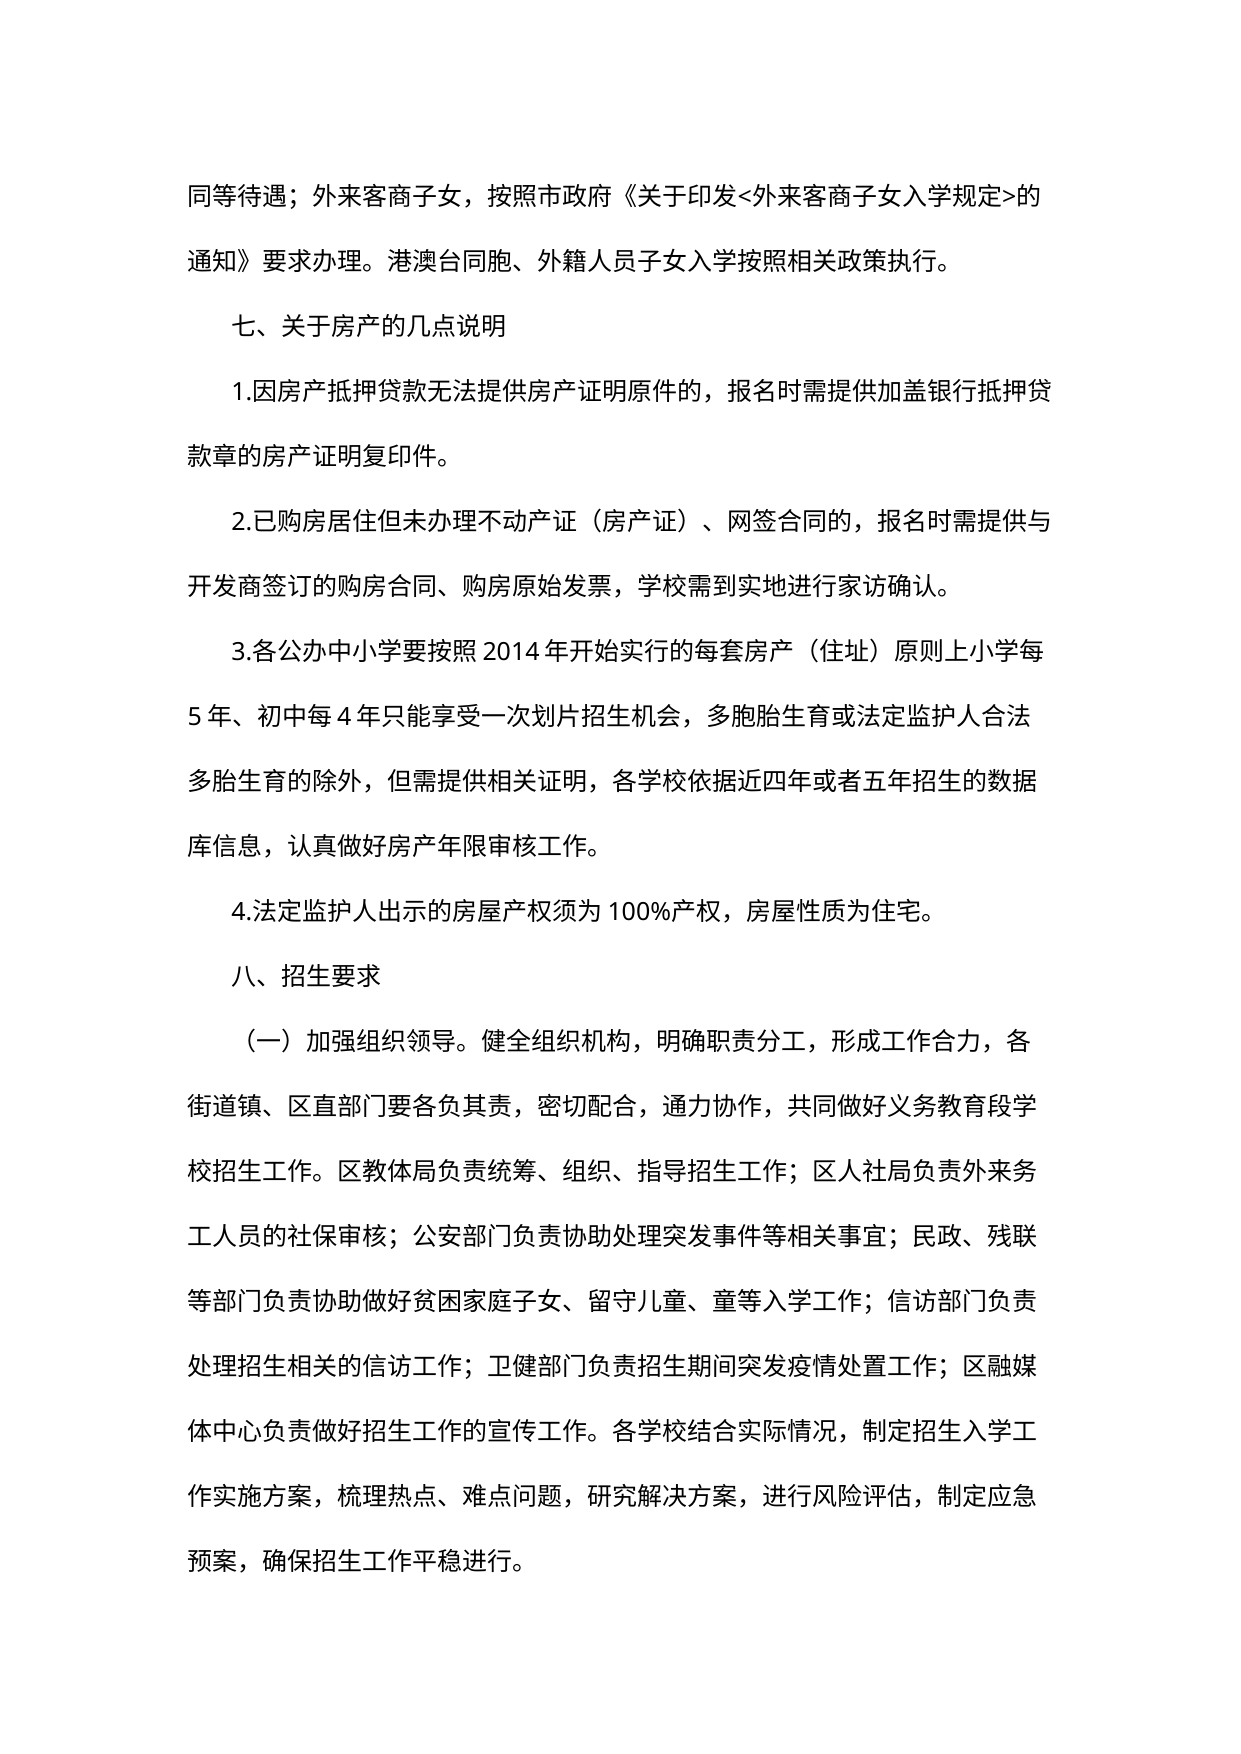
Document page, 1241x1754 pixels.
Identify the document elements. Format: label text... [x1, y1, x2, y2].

text 七、关于房产的几点说明 [187, 292, 1053, 357]
text 1.因房产抵押贷款无法提供房产证明原件的，报名时需提供加盖银行抵押贷款章的房产证明复印件。 [187, 357, 1053, 487]
text 2.已购房居住但未办理不动产证（房产证）、网签合同的，报名时需提供与开发商签订的购房合同、购房原始发票，学校需到实地进行家访确认。 [187, 487, 1053, 617]
text （一）加强组织领导。健全组织机构，明确职责分工，形成工作合力，各街道镇、区直部门要各负其责，密切配合，通力协作，共同做好义务教育段学校招生工作。区教体局负责统筹、组织、指导招生工作；区人社局负责外来务工人员的社保审核；公安部门负责协助处理突发事件等相关事宜；民政、残联等部门负责协助做好贫困家庭子女、留守儿童、童等入学工作；信访部门负责处理招生相关的信访工作；卫健部门负责招生期间突发疫情处置工作；区融媒体中心负责做好招生工作的宣传工作。各学校结合实际情况，制定招生入学工作实施方案，梳理热点、难点问题，研究解决方案，进行风险评估，制定应急预案，确保招生工作平稳进行。 [187, 1007, 1053, 1592]
text 3.各公办中小学要按照2014年开始实行的每套房产（住址）原则上小学每5年、初中每4年只能享受一次划片招生机会，多胞胎生育或法定监护人合法多胎生育的除外，但需提供相关证明，各学校依据近四年或者五年招生的数据库信息，认真做好房产年限审核工作。 [187, 617, 1053, 877]
text 八、招生要求 [187, 942, 1053, 1007]
text 4.法定监护人出示的房屋产权须为100%产权，房屋性质为住宅。 [187, 877, 1053, 942]
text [187, 162, 1053, 292]
